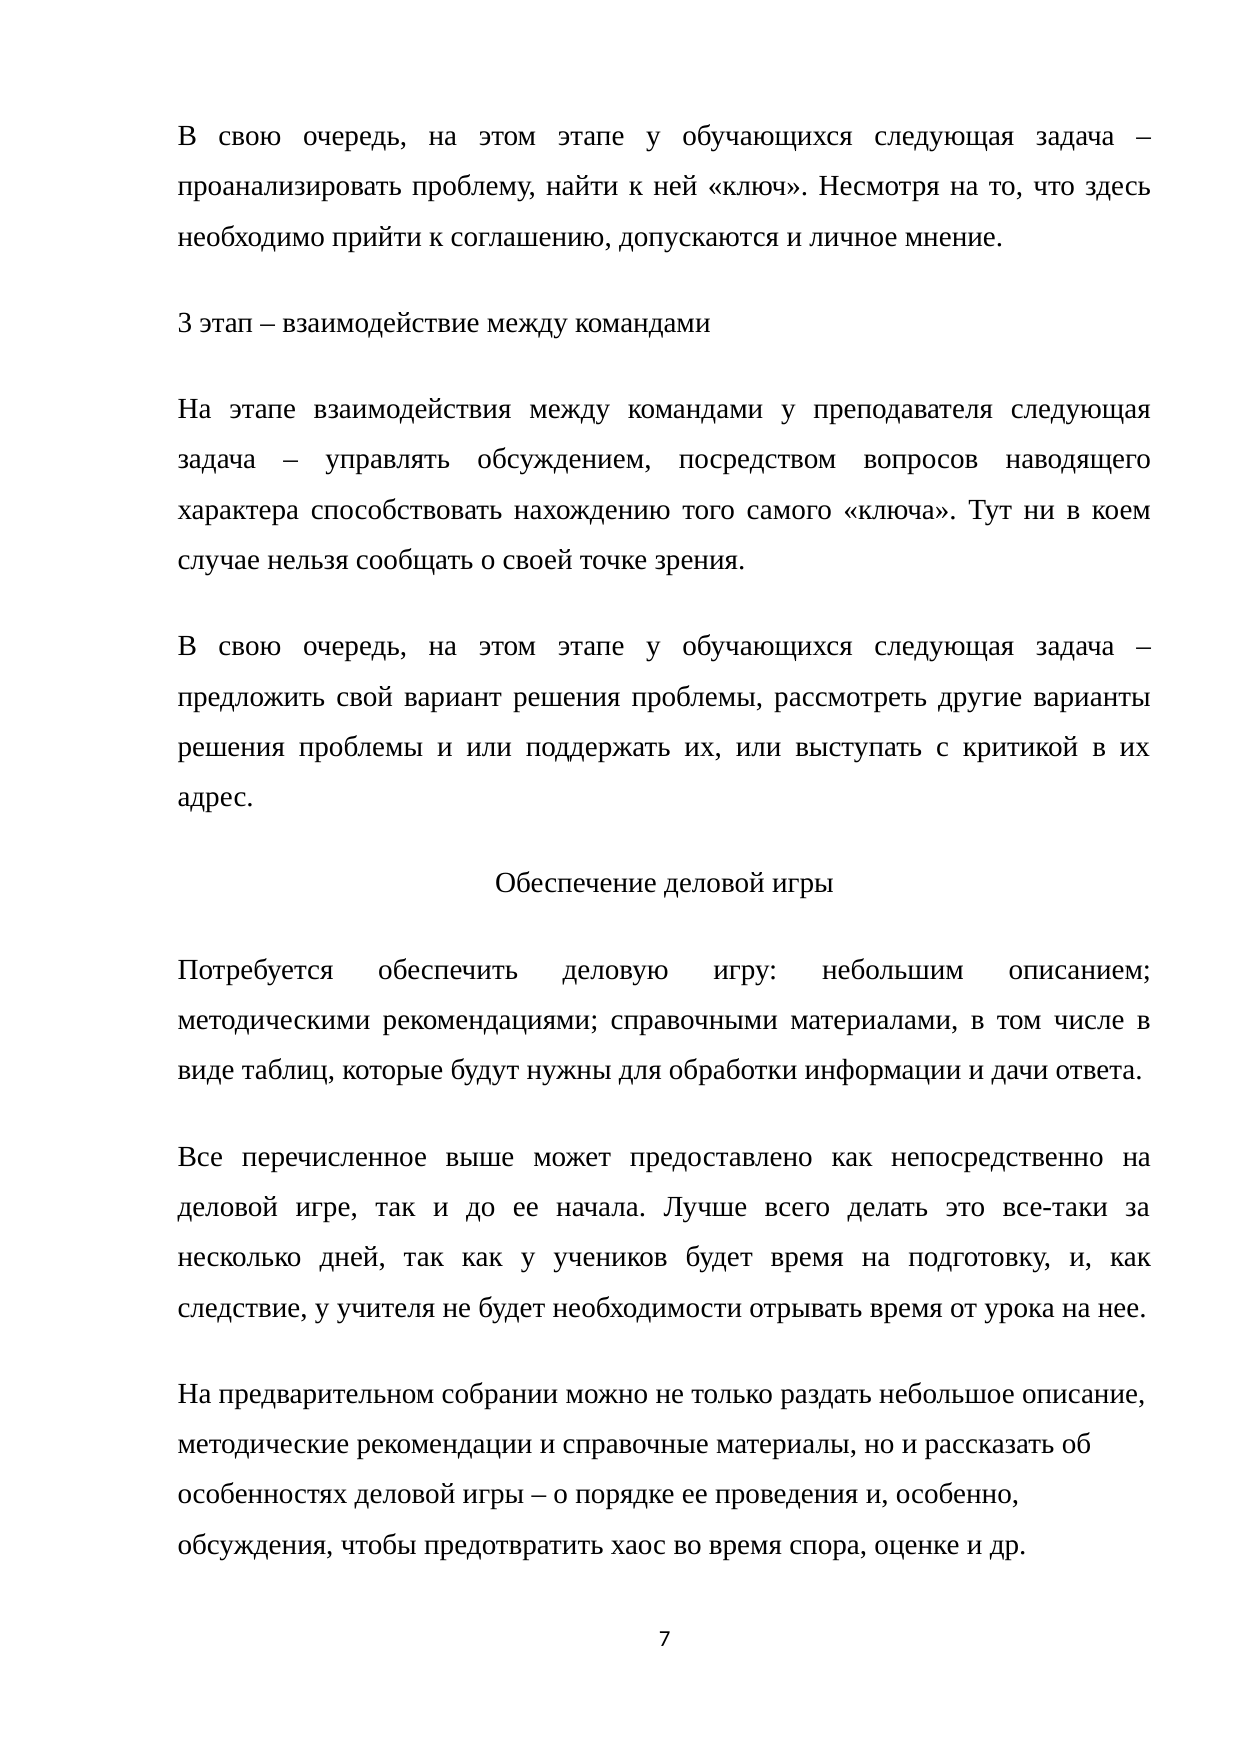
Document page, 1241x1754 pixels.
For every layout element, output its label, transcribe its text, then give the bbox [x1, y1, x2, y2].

text 3 этап – взаимодействие между командами [177, 305, 1152, 338]
text В свою очередь, на этом этапе у обучающихся следующая задача – проанализировать проблему, найти к ней «ключ». Несмотря на то, что здесь необходимо прийти к соглашению, допускаются и личное мнение. [177, 118, 1152, 252]
text Потребуется обеспечить деловую игру: небольшим описанием; методическими рекомендациями; справочными материалами, в том числе в виде таблиц, которые будут нужны для обработки информации и дачи ответа. [177, 952, 1152, 1086]
text В свою очередь, на этом этапе у обучающихся следующая задача – предложить свой вариант решения проблемы, рассмотреть другие варианты решения проблемы и или поддержать их, или выступать с критикой в их адрес. [177, 628, 1152, 813]
text Все перечисленное выше может предоставлено как непосредственно на деловой игре, так и до ее начала. Лучше всего делать это все-таки за несколько дней, так как у учеников будет время на подготовку, и, как следствие, у учителя не будет необходимости отрывать время от урока на нее. [177, 1139, 1152, 1323]
text Обеспечение деловой игры [177, 866, 1152, 899]
text На этапе взаимодействия между командами у преподавателя следующая задача – управлять обсуждением, посредством вопросов наводящего характера способствовать нахождению того самого «ключа». Тут ни в коем случае нельзя сообщать о своей точке зрения. [177, 391, 1152, 576]
text На предварительном собрании можно не только раздать небольшое описание, методические рекомендации и справочные материалы, но и рассказать об особенностях деловой игры – о порядке ее проведения и, особенно, обсуждения, чтобы предотвратить хаос во время спора, оценке и др. [177, 1376, 1152, 1560]
